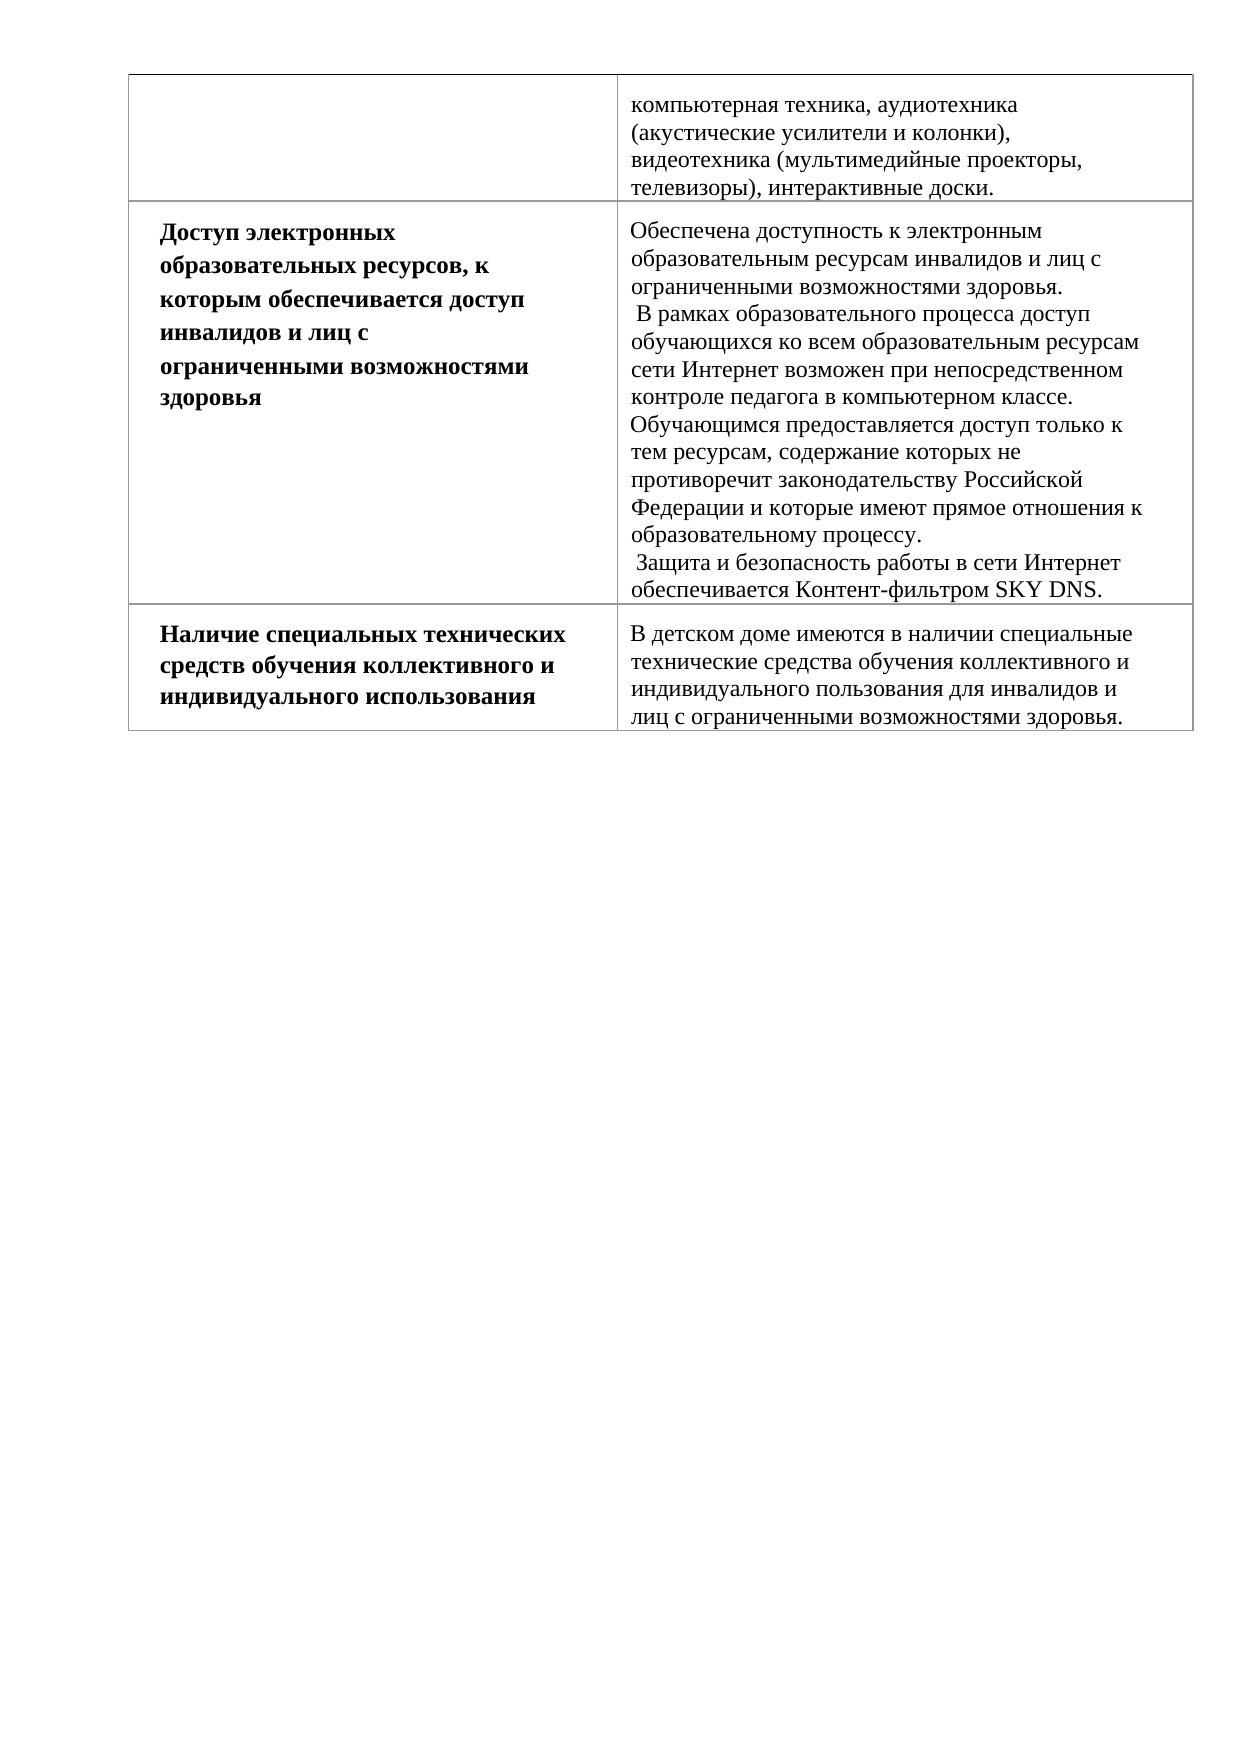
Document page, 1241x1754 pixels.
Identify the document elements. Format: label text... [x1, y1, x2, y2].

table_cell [618, 75, 1192, 200]
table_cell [129, 75, 617, 200]
table_cell В детском доме имеются в наличии специальные технические средства обучения коллективного и индивидуального пользования для инвалидов и лиц с ограниченными возможностями здоровья. [618, 605, 1192, 729]
table_cell Обеспечена доступность к электронным образовательным ресурсам инвалидов и лиц с ограниченными возможностями здоровья. В рамках образовательного процесса доступ обучающихся ко всем образовательным ресурсам сети Интернет возможен при непосредственном контроле педагога в компьютерном классе. Обучающимся предоставляется доступ только к тем ресурсам, содержание которых не противоречит законодательству Российской Федерации и которые имеют прямое отношения к образовательному процессу. Защита и безопасность работы в сети Интернет обеспечивается Контент-фильтром SKY DNS. [618, 202, 1192, 603]
table_cell Доступ электронных образовательных ресурсов, к которым обеспечивается доступ инвалидов и лиц с ограниченными возможностями здоровья [129, 202, 617, 603]
table_cell Наличие специальных технических средств обучения коллективного и индивидуального использования [129, 605, 617, 729]
